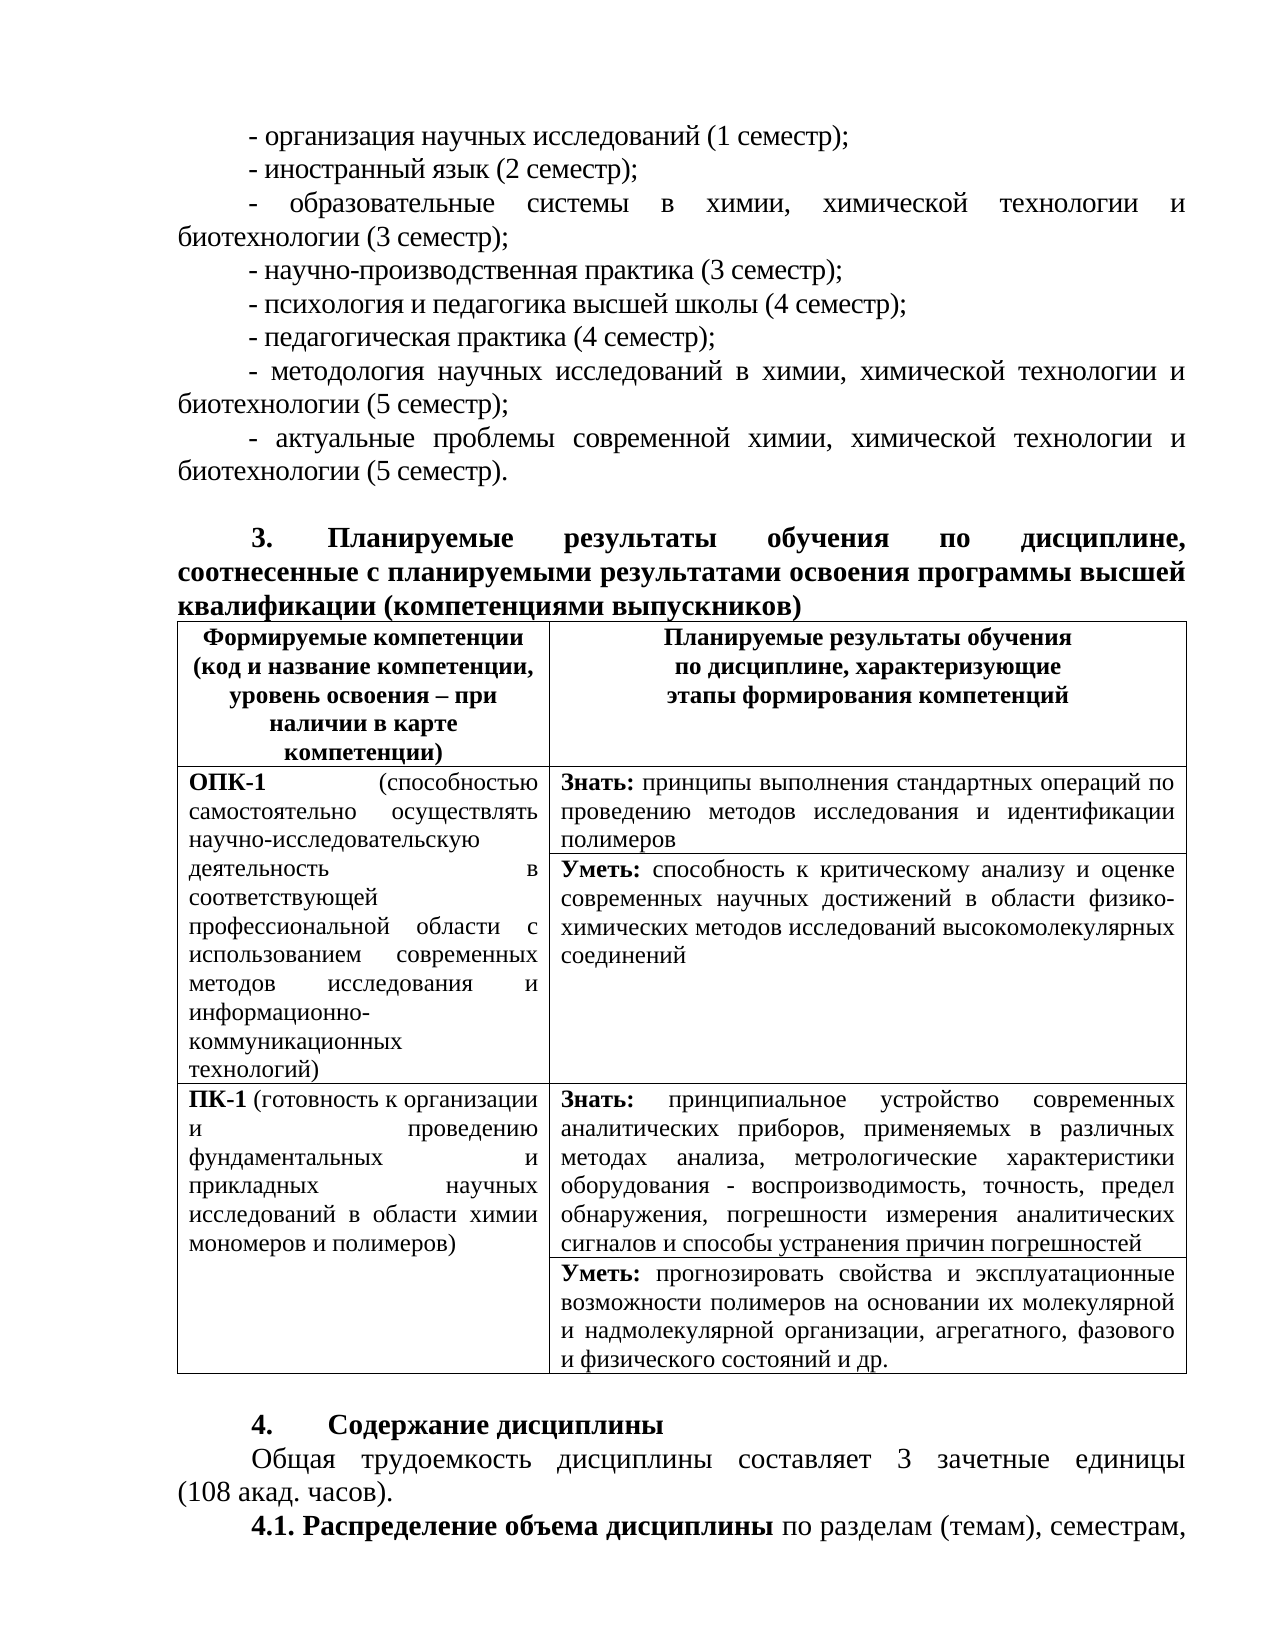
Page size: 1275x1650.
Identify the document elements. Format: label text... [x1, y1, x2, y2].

text - психология и педагогика высшей школы (4 семестр); [177, 286, 1186, 319]
text - педагогическая практика (4 семестр); [177, 319, 1186, 353]
text - методология научных исследований в химии, химической технологии и биотехнологии (5 семестр); [177, 353, 1186, 420]
text - актуальные проблемы современной химии, химической технологии и биотехнологии (5 семестр). [177, 420, 1186, 487]
text Общая трудоемкость дисциплины составляет 3 зачетные единицы (108 акад. часов). [177, 1441, 1186, 1508]
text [177, 1508, 1186, 1542]
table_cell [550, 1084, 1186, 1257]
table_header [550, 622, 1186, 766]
text - организация научных исследований (1 семестр); [177, 118, 1186, 152]
list Планируемые результаты обучения по дисциплине, соотнесенные с планируемыми результатами освоения программы высшей квалификации (компетенциями выпускников) [177, 521, 1186, 621]
list Содержание дисциплины [177, 1407, 1186, 1441]
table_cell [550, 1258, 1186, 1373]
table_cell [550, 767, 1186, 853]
text - научно-производственная практика (3 семестр); [177, 252, 1186, 286]
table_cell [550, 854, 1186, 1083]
text - иностранный язык (2 семестр); [177, 152, 1186, 185]
text - образовательные системы в химии, химической технологии и биотехнологии (3 семестр); [177, 185, 1186, 252]
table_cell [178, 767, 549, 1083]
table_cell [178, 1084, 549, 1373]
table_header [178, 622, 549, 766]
